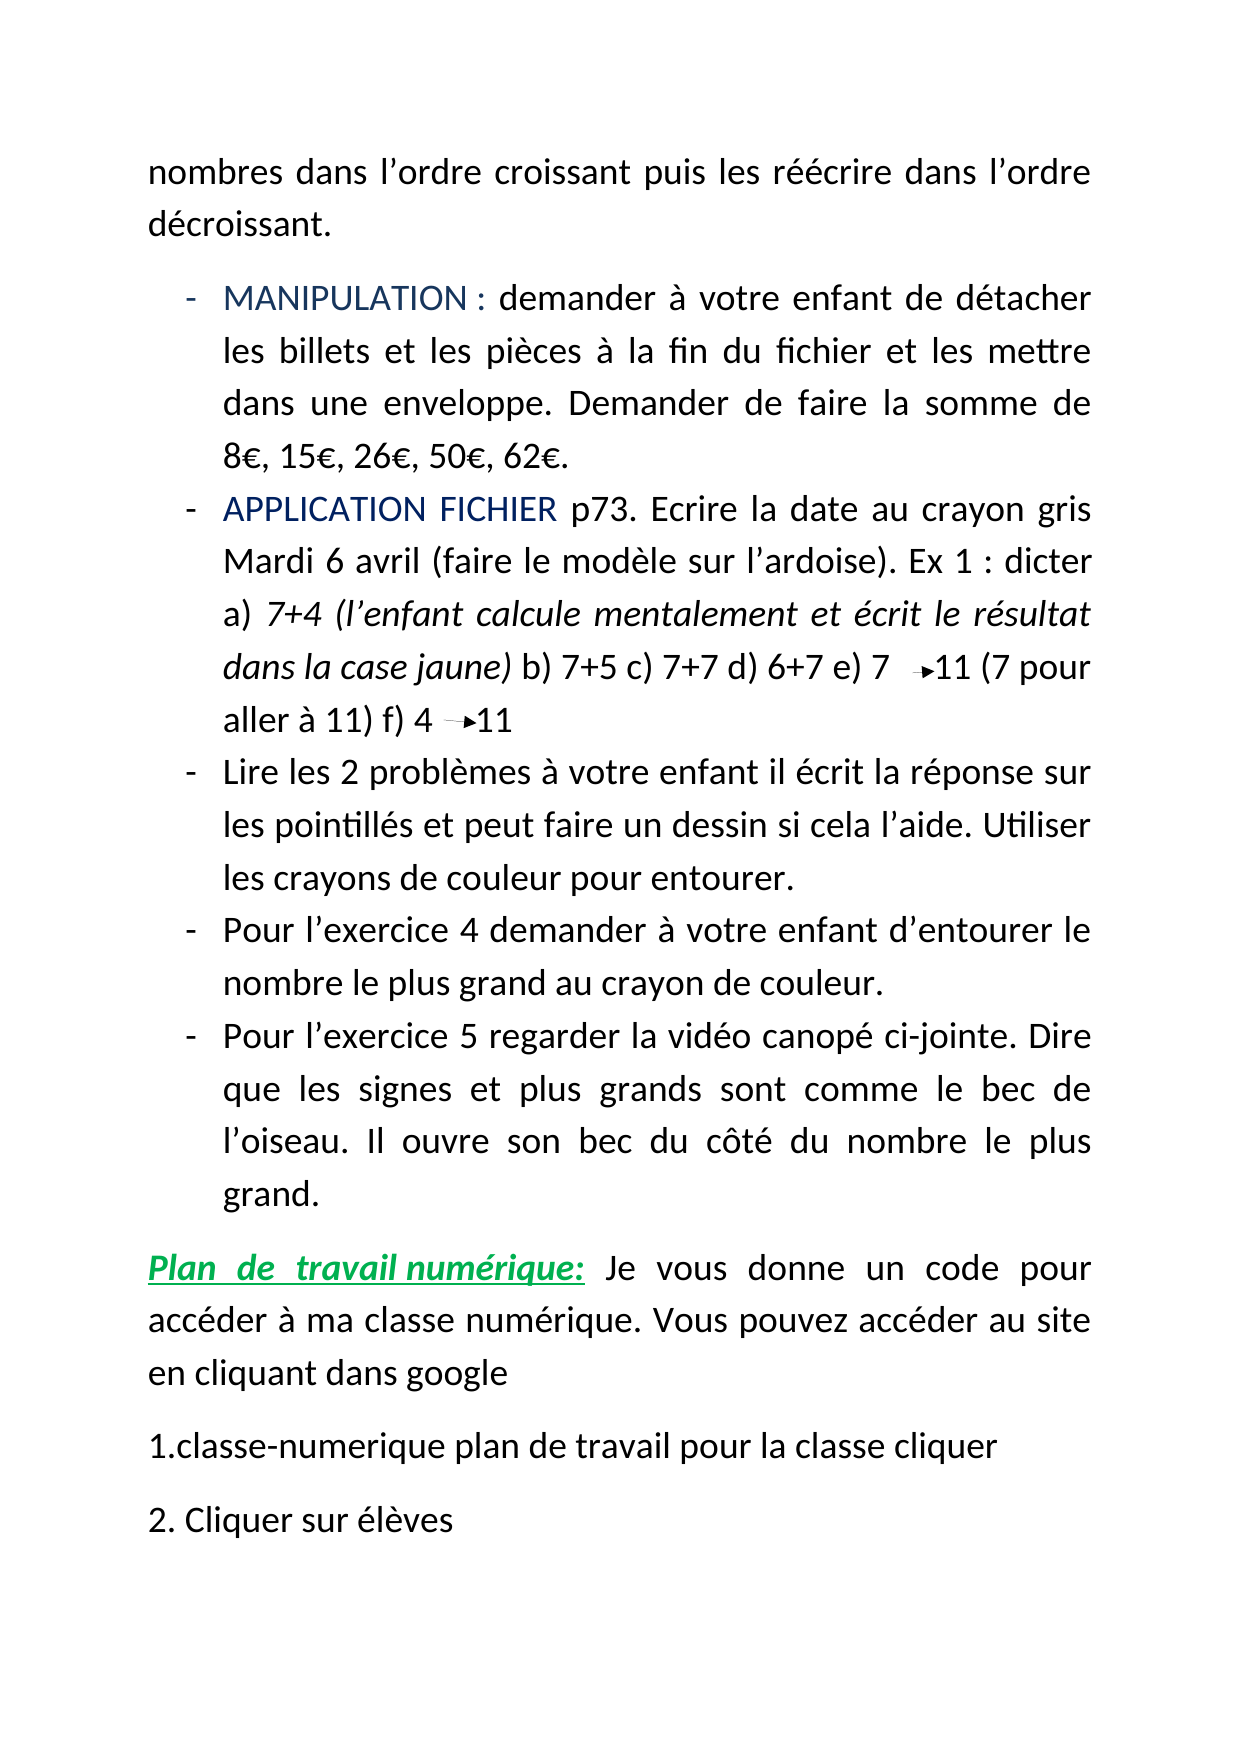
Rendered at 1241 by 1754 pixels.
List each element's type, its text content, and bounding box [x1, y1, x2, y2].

text 1.classe-numerique plan de travail pour la classe cliquer [148, 1422, 1093, 1468]
text Plan de travail numérique: Je vous donne un code pour accéder à ma classe numérique. Vous pouvez accéder au site en cliquant dans google [148, 1243, 1093, 1395]
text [148, 148, 1093, 246]
list Lire les 2 problèmes à votre enfant il écrit la réponse sur les pointillés et peut faire un dessin si cela l’aide. Utiliser les crayons de couleur pour entourer. [185, 748, 1093, 899]
list MANIPULATION : demander à votre enfant de détacher les billets et les pièces à la fin du fichier et les mettre dans une enveloppe. Demander de faire la somme de 8€, 15€, 26€, 50€, 62€. [185, 274, 1093, 478]
list Pour l’exercice 5 regarder la vidéo canopé ci-jointe. Dire que les signes et plus grands sont comme le bec de l’oiseau. Il ouvre son bec du côté du nombre le plus grand. [185, 1012, 1093, 1216]
list Pour l’exercice 4 demander à votre enfant d’entourer le nombre le plus grand au crayon de couleur. [185, 906, 1093, 1005]
text 2. Cliquer sur élèves [148, 1496, 1093, 1542]
list APPLICATION FICHIER p73. Ecrire la date au crayon gris Mardi 6 avril (faire le modèle sur l’ardoise). Ex 1 : dicter a) 7+4 (l’enfant calcule mentalement et écrit le résultat dans la case jaune) b) 7+5 c) 7+7 d) 6+7 e) 7 11 (7 pour aller à 11) f) 4 11 [185, 485, 1093, 741]
